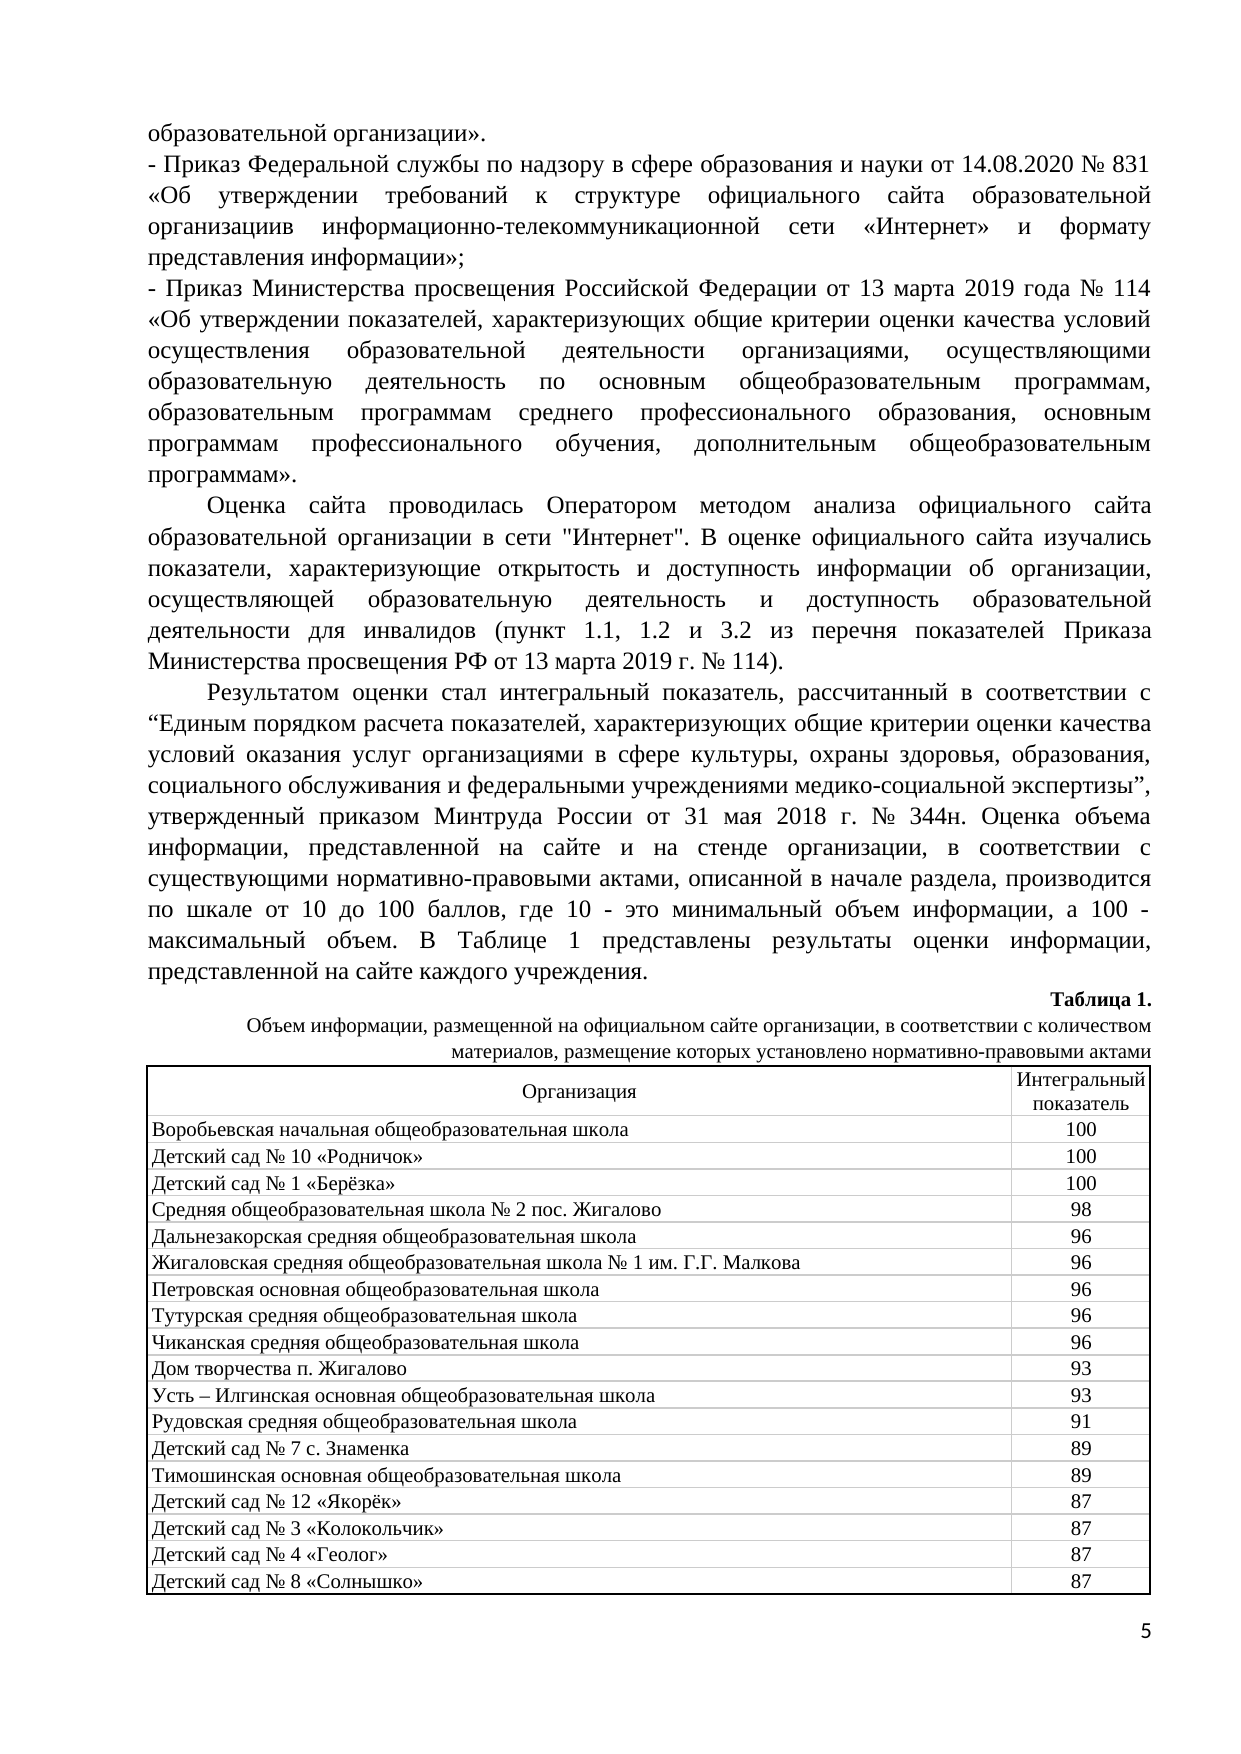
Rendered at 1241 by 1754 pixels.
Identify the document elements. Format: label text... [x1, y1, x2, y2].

table_cell Детский сад № 8 «Солнышко» [148, 1568, 1011, 1593]
table_cell Детский сад № 10 «Родничок» [148, 1143, 1011, 1168]
table_cell 100 [1012, 1116, 1149, 1141]
table_cell Петровская основная общеобразовательная школа [148, 1276, 1011, 1301]
table_cell 96 [1012, 1223, 1149, 1248]
text образовательной организации». [148, 118, 1152, 147]
table_cell 93 [1012, 1356, 1149, 1380]
text Объем информации, размещенной на официальном сайте организации, в соответствии с количеством материалов, размещение которых установлено нормативно-правовыми актами [148, 1013, 1152, 1063]
table_cell 96 [1012, 1302, 1149, 1327]
table_cell 87 [1012, 1568, 1149, 1593]
table_header Организация [148, 1067, 1011, 1115]
table_cell Воробьевская начальная общеобразовательная школа [148, 1116, 1011, 1141]
table_cell 96 [1012, 1276, 1149, 1301]
table_cell 87 [1012, 1488, 1149, 1513]
table_cell Детский сад № 3 «Колокольчик» [148, 1515, 1011, 1540]
table_cell 100 [1012, 1143, 1149, 1168]
table_cell 89 [1012, 1462, 1149, 1487]
table_cell Чиканская средняя общеобразовательная школа [148, 1329, 1011, 1354]
table_cell Усть – Илгинская основная общеобразовательная школа [148, 1382, 1011, 1407]
text Таблица 1. [148, 987, 1152, 1011]
text Результатом оценки стал интегральный показатель, рассчитанный в соответствии с “Единым порядком расчета показателей, характеризующих общие критерии оценки качества условий оказания услуг организациями в сфере культуры, охраны здоровья, образования, социального обслуживания и федеральными учреждениями медико-социальной экспертизы”, утвержденный приказом Минтруда России от 31 мая 2018 г. № 344н. Оценка объема информации, представленной на сайте и на стенде организации, в соответствии с существующими нормативно-правовыми актами, описанной в начале раздела, производится по шкале от 10 до 100 баллов, где 10 - это минимальный объем информации, а 100 - максимальный объем. В Таблице 1 представлены результаты оценки информации, представленной на сайте каждого учреждения. [148, 677, 1152, 985]
table_cell 98 [1012, 1196, 1149, 1221]
table_cell 96 [1012, 1329, 1149, 1354]
table_cell Детский сад № 12 «Якорёк» [148, 1488, 1011, 1513]
table_cell 87 [1012, 1541, 1149, 1566]
table_cell 89 [1012, 1435, 1149, 1460]
table_cell 87 [1012, 1515, 1149, 1540]
text Оценка сайта проводилась Оператором методом анализа официального сайта образовательной организации в сети "Интернет". В оценке официального сайта изучались показатели, характеризующие открытость и доступность информации об организации, осуществляющей образовательную деятельность и доступность образовательной деятельности для инвалидов (пункт 1.1, 1.2 и 3.2 из перечня показателей Приказа Министерства просвещения РФ от 13 марта 2019 г. № 114). [148, 491, 1152, 674]
table_cell Рудовская средняя общеобразовательная школа [148, 1409, 1011, 1433]
table_cell 93 [1012, 1382, 1149, 1407]
table_cell Средняя общеобразовательная школа № 2 пос. Жигалово [148, 1196, 1011, 1221]
table_cell Тимошинская основная общеобразовательная школа [148, 1462, 1011, 1487]
table_cell Дальнезакорская средняя общеобразовательная школа [148, 1223, 1011, 1248]
table_cell 91 [1012, 1409, 1149, 1433]
table_cell Детский сад № 7 с. Знаменка [148, 1435, 1011, 1460]
table_header Интегральный показатель [1012, 1067, 1149, 1115]
text - Приказ Министерства просвещения Российской Федерации от 13 марта 2019 года № 114 «Об утверждении показателей, характеризующих общие критерии оценки качества условий осуществления образовательной деятельности организациями, осуществляющими образовательную деятельность по основным общеобразовательным программам, образовательным программам среднего профессионального образования, основным программам профессионального обучения, дополнительным общеобразовательным программам». [148, 273, 1152, 488]
text - Приказ Федеральной службы по надзору в сфере образования и науки от 14.08.2020 № 831 «Об утверждении требований к структуре официального сайта образовательной организациив информационно-телекоммуникационной сети «Интернет» и формату представления информации»; [148, 149, 1152, 271]
table_cell Детский сад № 1 «Берёзка» [148, 1170, 1011, 1194]
table_cell 96 [1012, 1249, 1149, 1274]
table_cell 100 [1012, 1170, 1149, 1194]
table_cell Дом творчества п. Жигалово [148, 1356, 1011, 1380]
table_cell Тутурская средняя общеобразовательная школа [148, 1302, 1011, 1327]
table_cell Жигаловская средняя общеобразовательная школа № 1 им. Г.Г. Малкова [148, 1249, 1011, 1274]
table_cell Детский сад № 4 «Геолог» [148, 1541, 1011, 1566]
